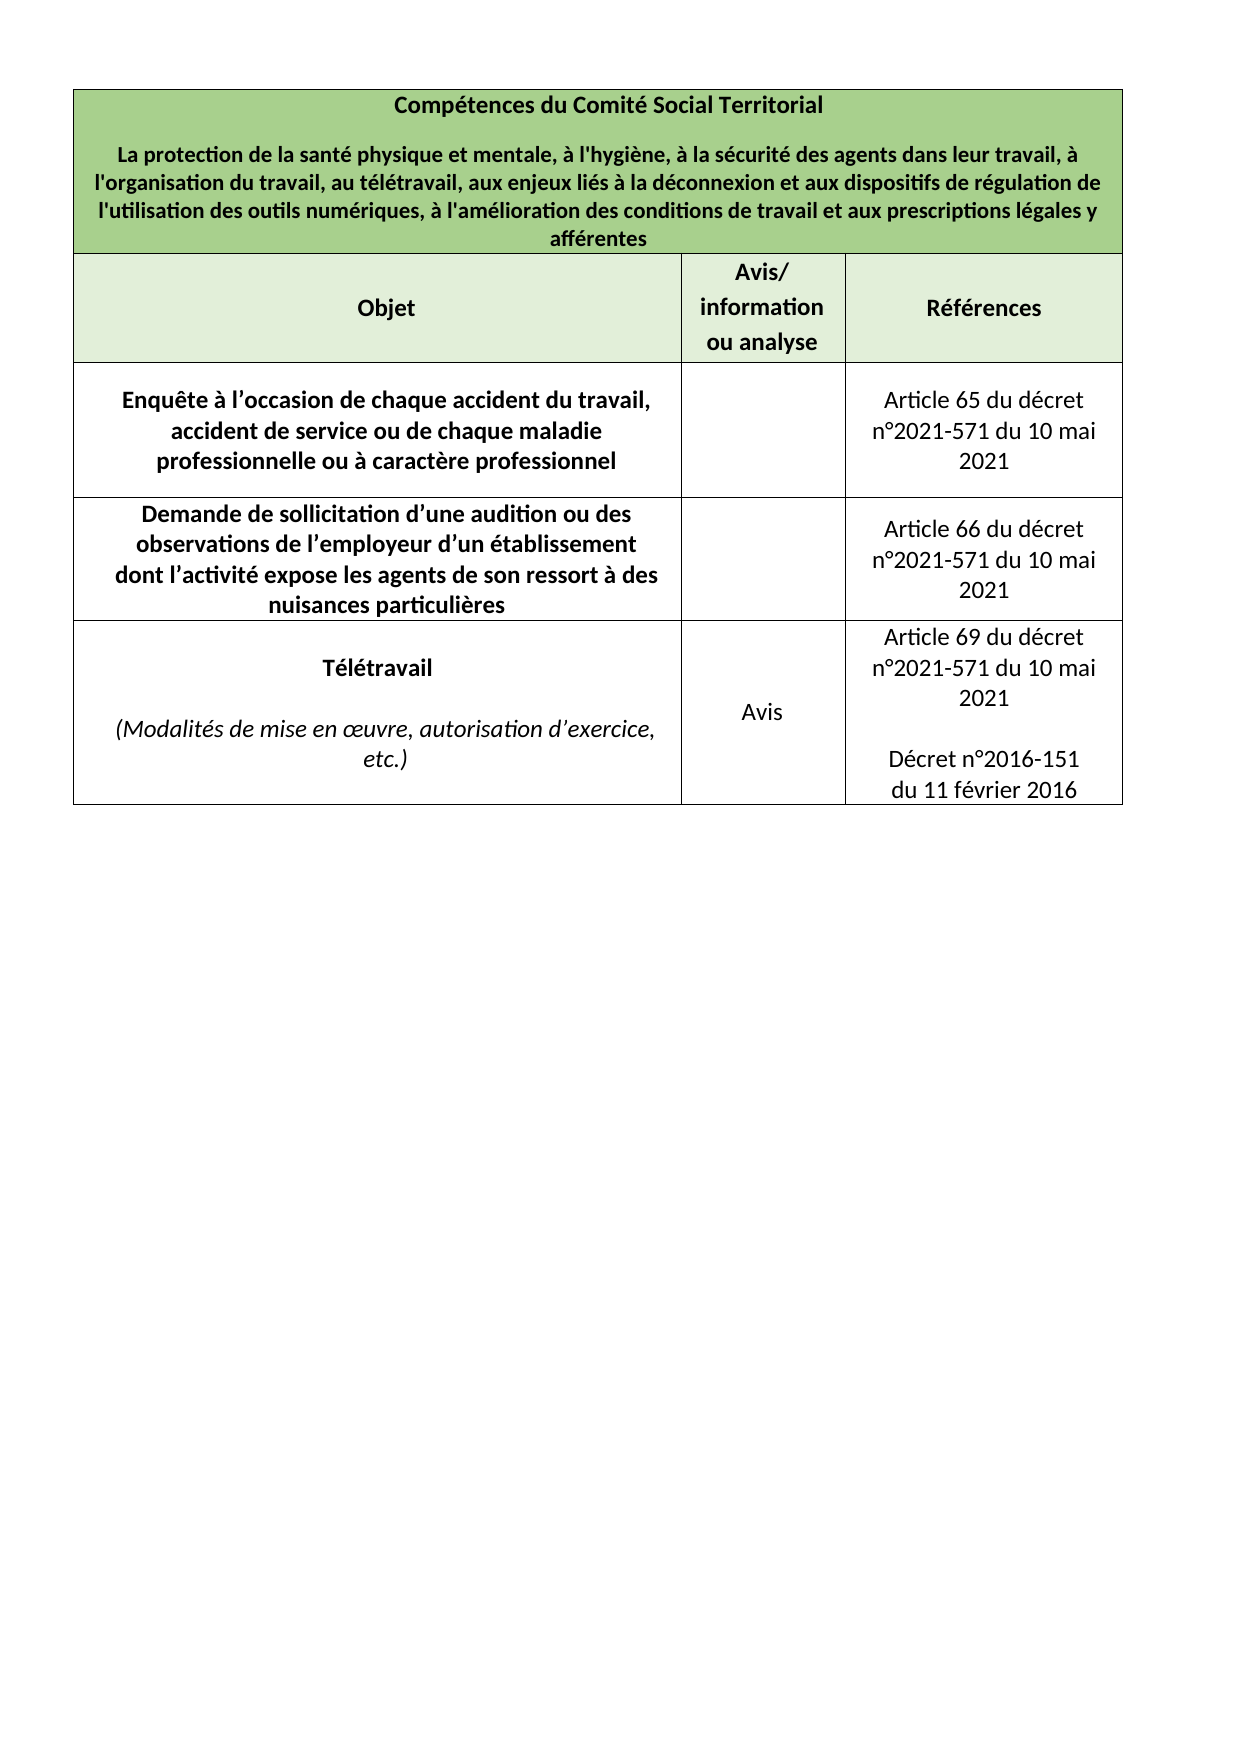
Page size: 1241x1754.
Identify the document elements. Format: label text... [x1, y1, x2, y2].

table_cell Objet [74, 254, 681, 362]
table_cell Demande de sollicitation d’une audition ou des observations de l’employeur d’un établissement dont l’activité expose les agents de son ressort à des nuisances particulières [74, 498, 681, 620]
table_cell [682, 363, 845, 497]
table_cell Article 66 du décret n°2021-571 du 10 mai 2021 [846, 498, 1122, 620]
table_header Compétences du Comité Social Territorial La protection de la santé physique et mentale, à l'hygiène, à la sécurité des agents dans leur travail, à l'organisation du travail, au télétravail, aux enjeux liés à la déconnexion et aux dispositifs de régulation de l'utilisation des outils numériques, à l'amélioration des conditions de travail et aux prescriptions légales y afférentes [74, 90, 1122, 253]
table_cell Références [846, 254, 1122, 362]
table_cell Enquête à l’occasion de chaque accident du travail, accident de service ou de chaque maladie professionnelle ou à caractère professionnel [74, 363, 681, 497]
table_cell [682, 498, 845, 620]
table_cell Article 65 du décret n°2021-571 du 10 mai 2021 [846, 363, 1122, 497]
table_cell Avis/ information ou analyse [682, 254, 845, 362]
table_cell Avis [682, 621, 845, 804]
table_cell Article 69 du décret n°2021-571 du 10 mai 2021 Décret n°2016-151 du 11 février 2016 [846, 621, 1122, 804]
table_cell Télétravail (Modalités de mise en œuvre, autorisation d’exercice, etc.) [74, 621, 681, 804]
